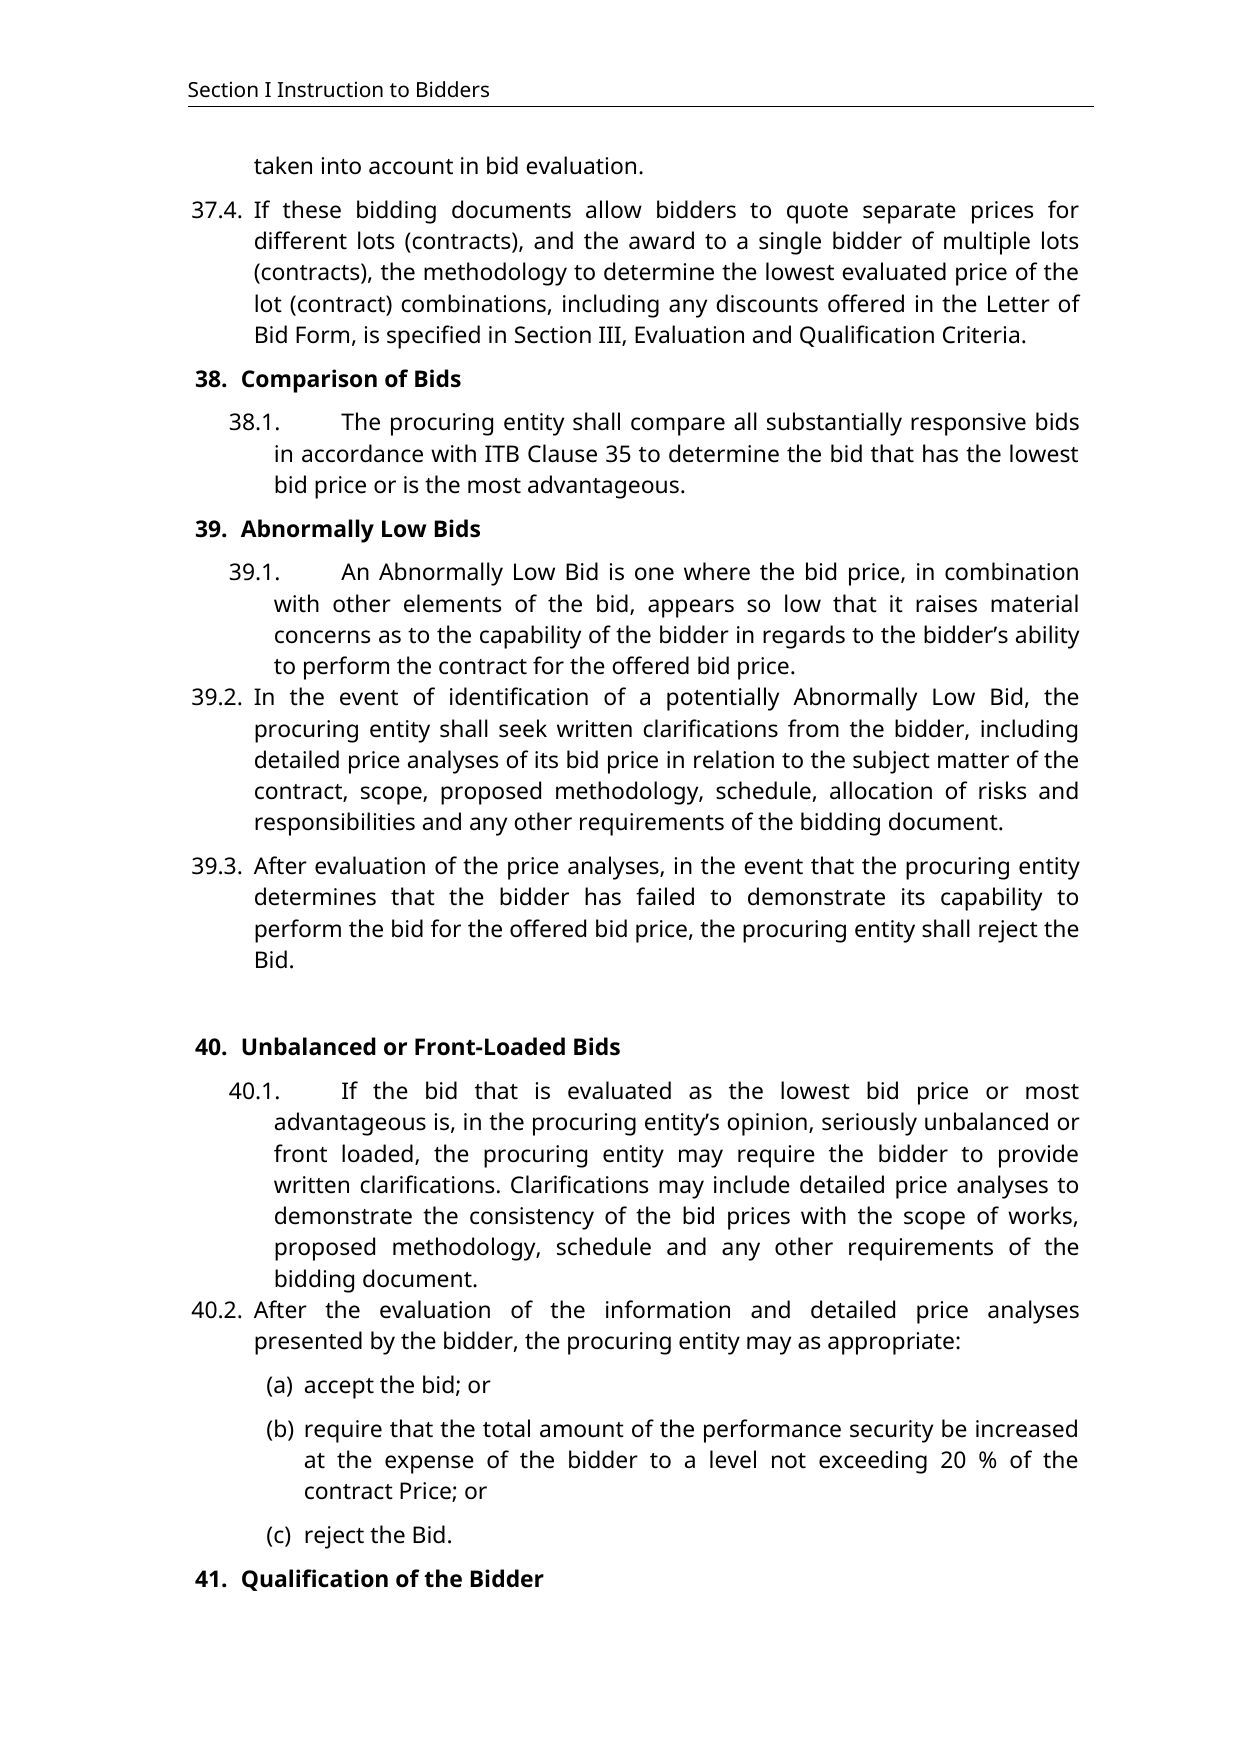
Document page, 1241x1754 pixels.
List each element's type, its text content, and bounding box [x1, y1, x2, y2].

table_cell Unbalanced or Front-Loaded Bids If the bid that is evaluated as the lowest bid price or most advantageous is, in the procuring entity’s opinion, seriously unbalanced or front loaded, the procuring entity may require the bidder to provide written clarifications. Clarifications may include detailed price analyses to demonstrate the consistency of the bid prices with the scope of works, proposed methodology, schedule and any other requirements of the bidding document. After the evaluation of the information and detailed price analyses presented by the bidder, the procuring entity may as appropriate: accept the bid; or require that the total amount of the performance security be increased at the expense of the bidder to a level not exceeding 20 % of the contract Price; or reject the Bid. [180, 1031, 1092, 1562]
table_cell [180, 150, 1092, 362]
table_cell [180, 1563, 1092, 1594]
table_cell Comparison of Bids The procuring entity shall compare all substantially responsive bids in accordance with ITB Clause 35 to determine the bid that has the lowest bid price or is the most advantageous. [180, 363, 1092, 512]
table_cell Abnormally Low Bids An Abnormally Low Bid is one where the bid price, in combination with other elements of the bid, appears so low that it raises material concerns as to the capability of the bidder in regards to the bidder’s ability to perform the contract for the offered bid price. In the event of identification of a potentially Abnormally Low Bid, the procuring entity shall seek written clarifications from the bidder, including detailed price analyses of its bid price in relation to the subject matter of the contract, scope, proposed methodology, schedule, allocation of risks and responsibilities and any other requirements of the bidding document. After evaluation of the price analyses, in the event that the procuring entity determines that the bidder has failed to demonstrate its capability to perform the bid for the offered bid price, the procuring entity shall reject the Bid. [180, 513, 1092, 1031]
